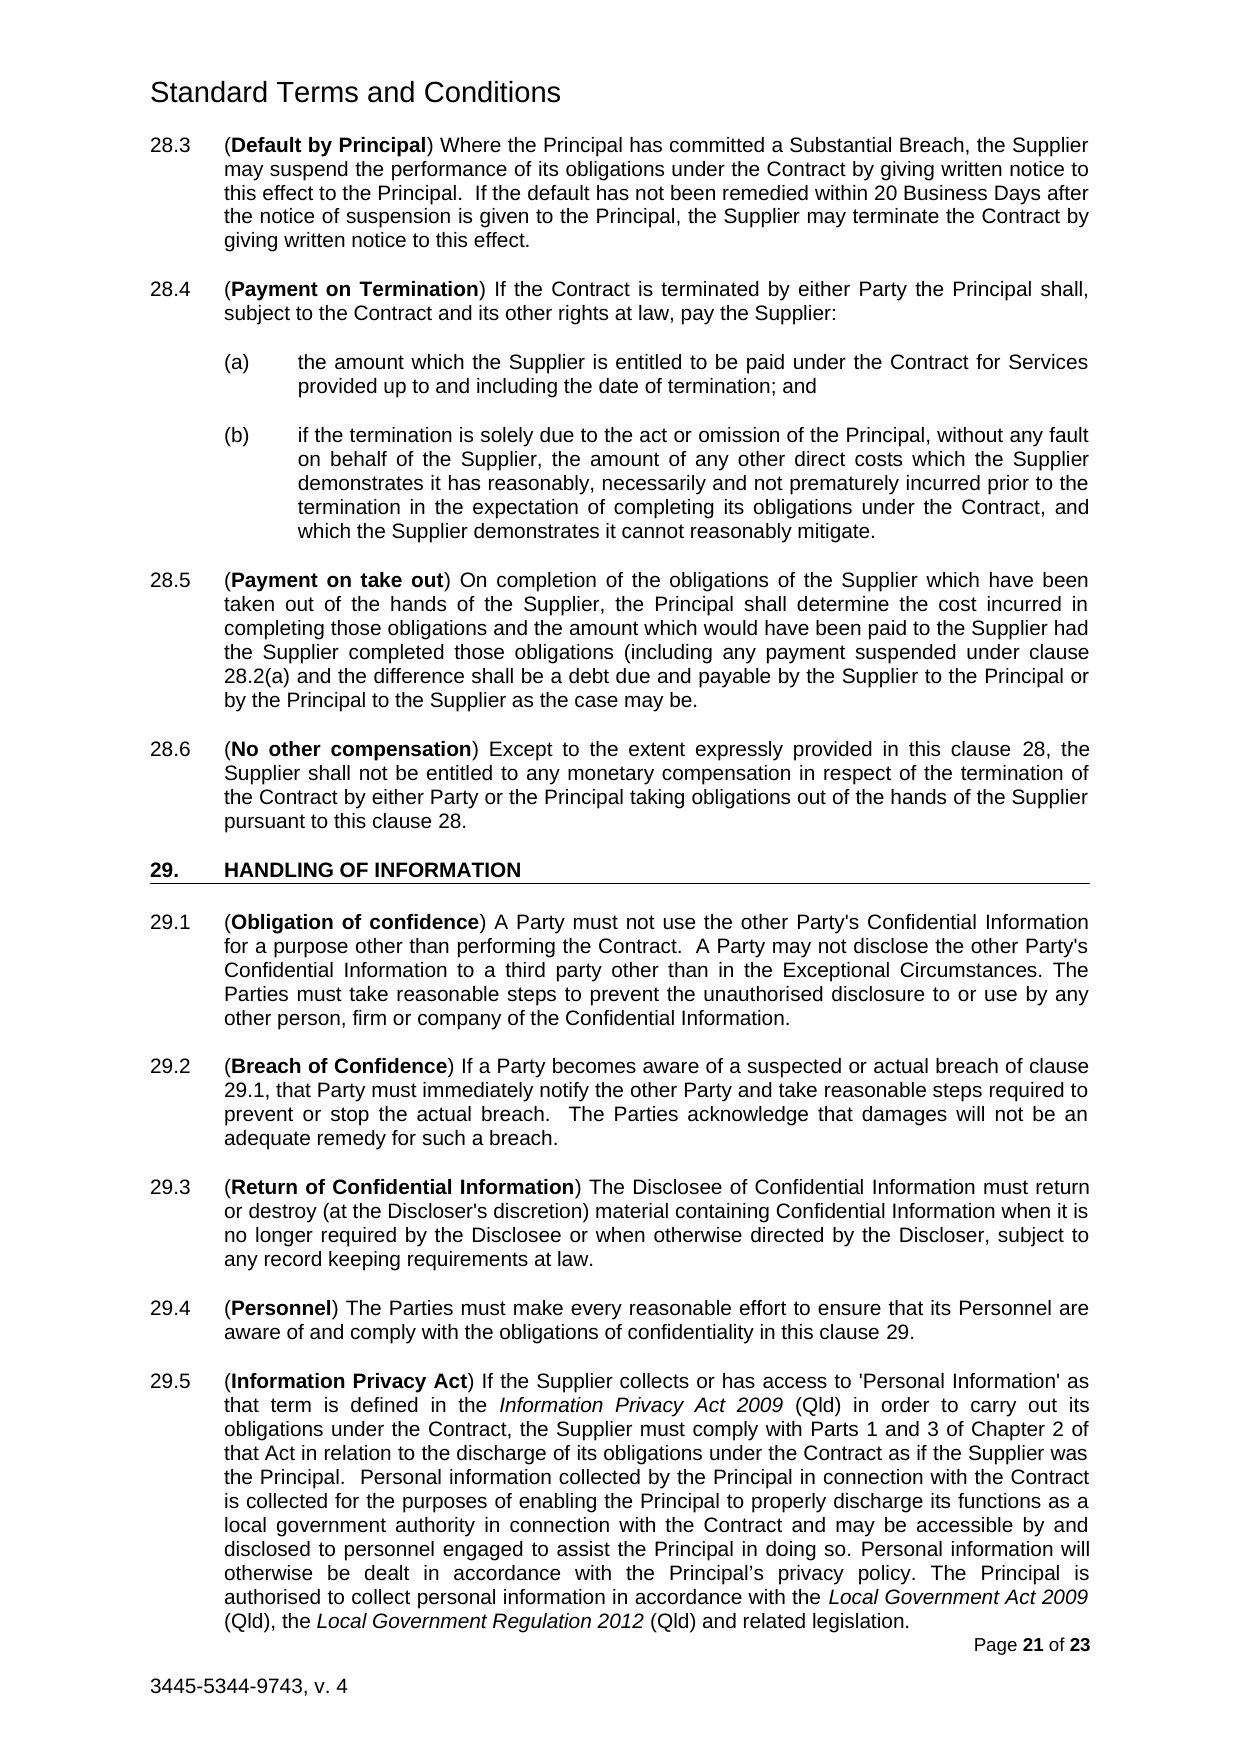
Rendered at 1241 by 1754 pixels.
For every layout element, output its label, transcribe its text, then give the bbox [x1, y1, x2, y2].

text (Obligation of confidence) A Party must not use the other Party's Confidential Information for a purpose other than performing the Contract. A Party may not disclose the other Party's Confidential Information to a third party other than in the Exceptional Circumstances. The Parties must take reasonable steps to prevent the unauthorised disclosure to or use by any other person, firm or company of the Confidential Information. [150, 909, 1090, 1029]
text (Payment on take out) On completion of the obligations of the Supplier which have been taken out of the hands of the Supplier, the Principal shall determine the cost incurred in completing those obligations and the amount which would have been paid to the Supplier had the Supplier completed those obligations (including any payment suspended under clause 28.2(a) and the difference shall be a debt due and payable by the Supplier to the Principal or by the Principal to the Supplier as the case may be. [150, 568, 1090, 712]
text (No other compensation) Except to the extent expressly provided in this clause 28, the Supplier shall not be entitled to any monetary compensation in respect of the termination of the Contract by either Party or the Principal taking obligations out of the hands of the Supplier pursuant to this clause 28. [150, 737, 1090, 832]
text (Default by Principal) Where the Principal has committed a Substantial Breach, the Supplier may suspend the performance of its obligations under the Contract by giving written notice to this effect to the Principal. If the default has not been remedied within 20 Business Days after the notice of suspension is given to the Principal, the Supplier may terminate the Contract by giving written notice to this effect. [150, 132, 1090, 252]
text if the termination is solely due to the act or omission of the Principal, without any fault on behalf of the Supplier, the amount of any other direct costs which the Supplier demonstrates it has reasonably, necessarily and not prematurely incurred prior to the termination in the expectation of completing its obligations under the Contract, and which the Supplier demonstrates it cannot reasonably mitigate. [224, 423, 1090, 543]
text the amount which the Supplier is entitled to be paid under the Contract for Services provided up to and including the date of termination; and [224, 350, 1090, 398]
text (Personnel) The Parties must make every reasonable effort to ensure that its Personnel are aware of and comply with the obligations of confidentiality in this clause 29. [150, 1296, 1090, 1344]
text (Breach of Confidence) If a Party becomes aware of a suspected or actual breach of clause 29.1, that Party must immediately notify the other Party and take reasonable steps required to prevent or stop the actual breach. The Parties acknowledge that damages will not be an adequate remedy for such a breach. [150, 1054, 1090, 1150]
text (Payment on Termination) If the Contract is terminated by either Party the Principal shall, subject to the Contract and its other rights at law, pay the Supplier: [150, 277, 1090, 325]
text HANDLING OF INFORMATION [150, 857, 1090, 883]
text (Information Privacy Act) If the Supplier collects or has access to 'Personal Information' as that term is defined in the Information Privacy Act 2009 (Qld) in order to carry out its obligations under the Contract, the Supplier must comply with Parts 1 and 3 of Chapter 2 of that Act in relation to the discharge of its obligations under the Contract as if the Supplier was the Principal. Personal information collected by the Principal in connection with the Contract is collected for the purposes of enabling the Principal to properly discharge its functions as a local government authority in connection with the Contract and may be accessible by and disclosed to personnel engaged to assist the Principal in doing so. Personal information will otherwise be dealt in accordance with the Principal’s privacy policy. The Principal is authorised to collect personal information in accordance with the Local Government Act 2009 (Qld), the Local Government Regulation 2012 (Qld) and related legislation. [150, 1369, 1090, 1632]
text (Return of Confidential Information) The Disclosee of Confidential Information must return or destroy (at the Discloser's discretion) material containing Confidential Information when it is no longer required by the Disclosee or when otherwise directed by the Discloser, subject to any record keeping requirements at law. [150, 1175, 1090, 1271]
